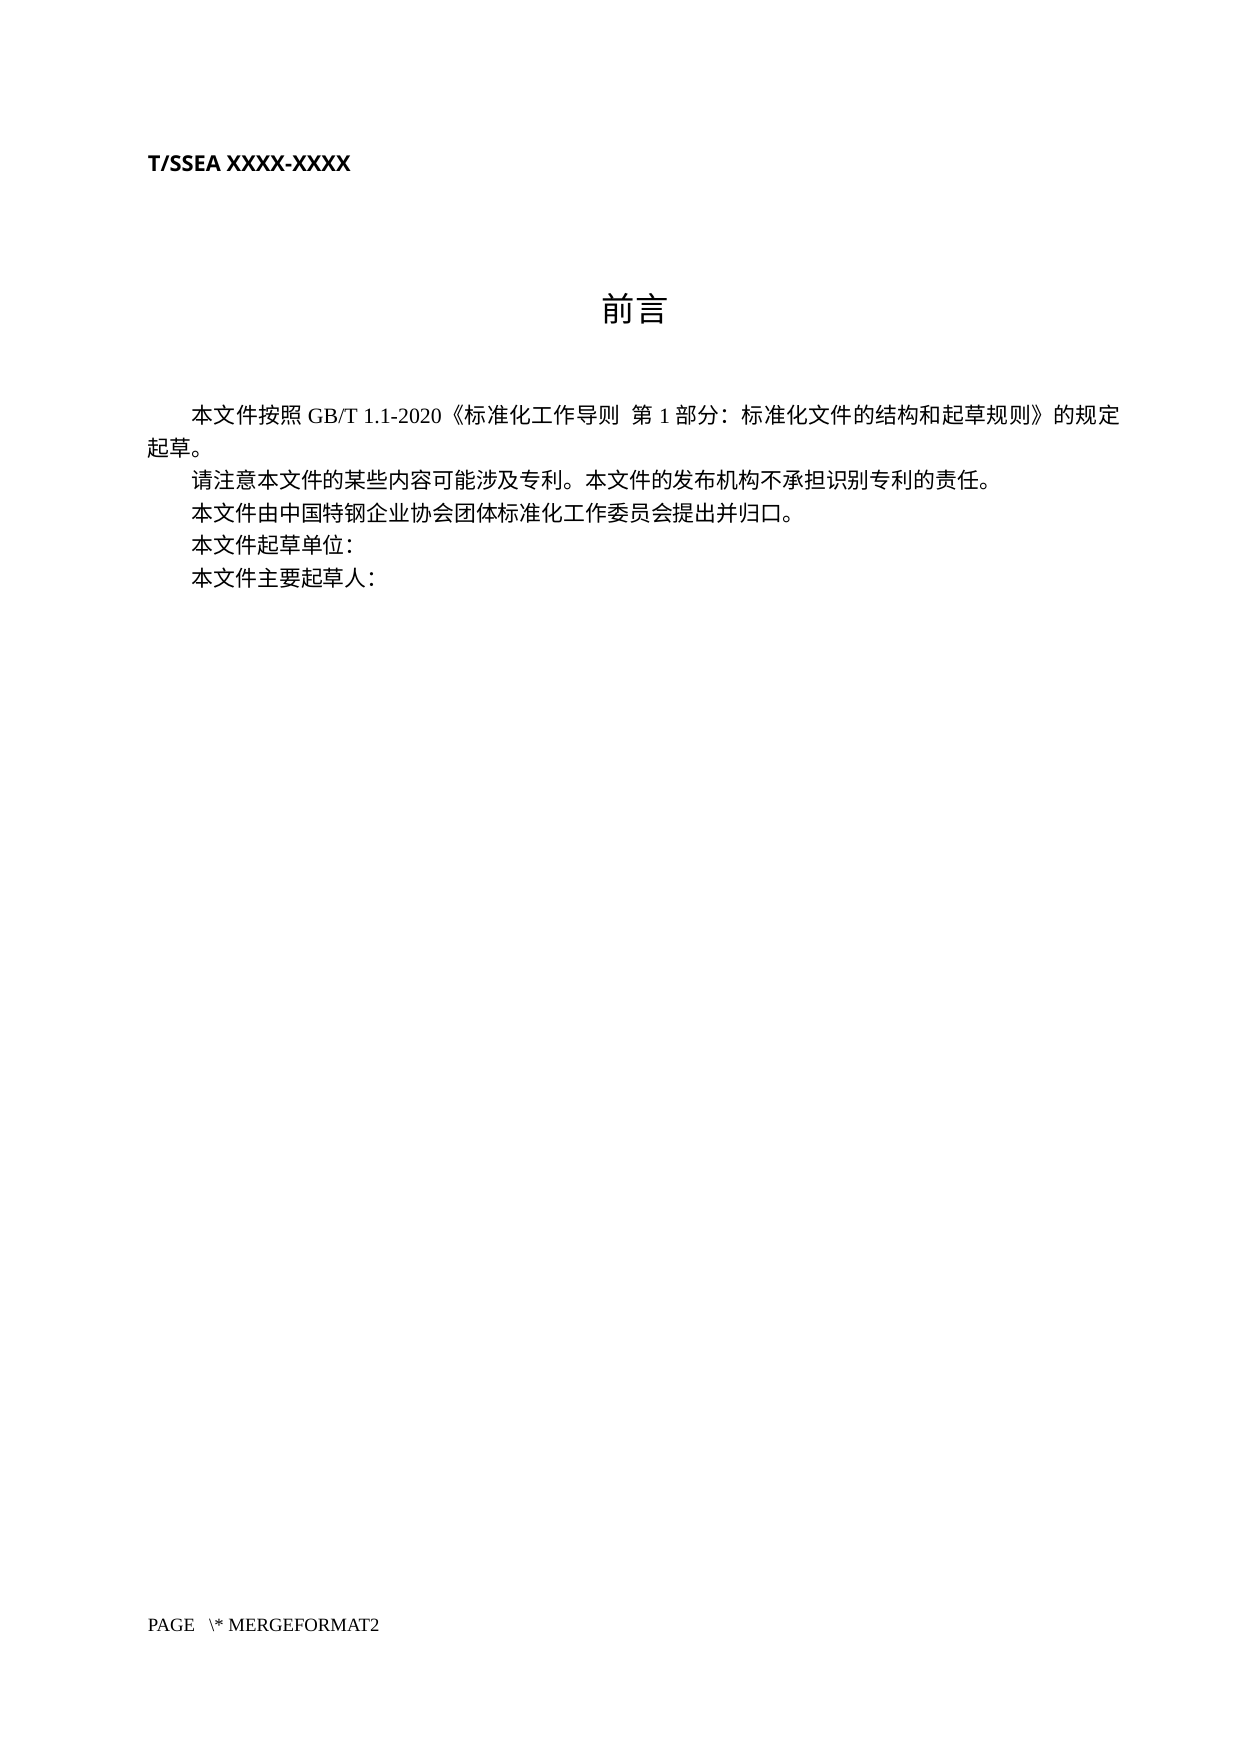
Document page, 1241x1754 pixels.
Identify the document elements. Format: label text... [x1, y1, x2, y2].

text 前言 [148, 274, 1122, 339]
text 本文件按照GB/T 1.1-2020《标准化工作导则 第1部分：标准化文件的结构和起草规则》的规定起草。 [148, 398, 1122, 463]
text 请注意本文件的某些内容可能涉及专利。本文件的发布机构不承担识别专利的责任。 [148, 463, 1122, 495]
text 本文件主要起草人： [148, 560, 1122, 593]
text 本文件由中国特钢企业协会团体标准化工作委员会提出并归口。 [148, 495, 1122, 528]
text 本文件起草单位： [148, 528, 1122, 560]
